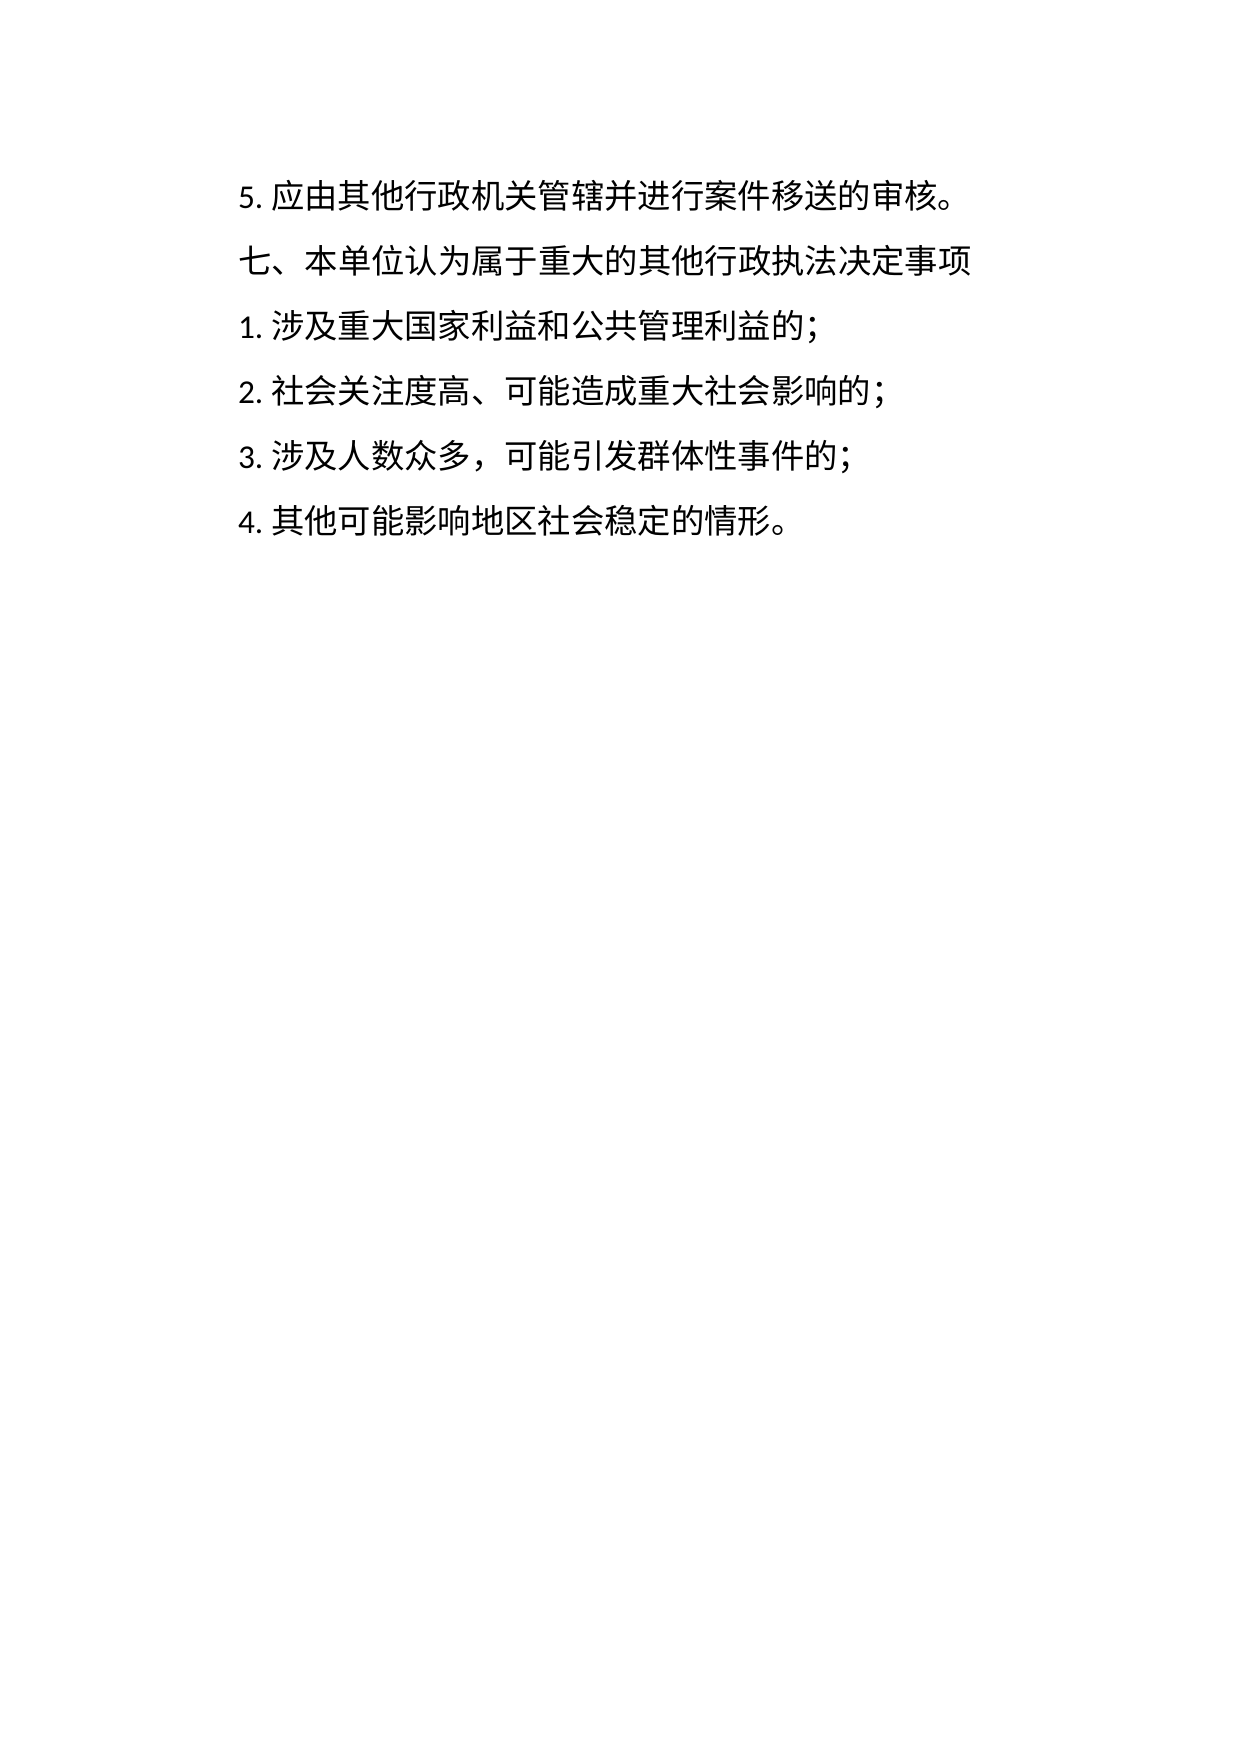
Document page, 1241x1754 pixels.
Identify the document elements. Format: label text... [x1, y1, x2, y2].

text 1. 涉及重大国家利益和公共管理利益的； [171, 292, 1087, 357]
text 2. 社会关注度高、可能造成重大社会影响的； [171, 357, 1087, 422]
text 5. 应由其他行政机关管辖并进行案件移送的审核。 [171, 162, 1087, 227]
text 4. 其他可能影响地区社会稳定的情形。 [171, 487, 1087, 552]
text 七、本单位认为属于重大的其他行政执法决定事项 [171, 227, 1087, 292]
text 3. 涉及人数众多，可能引发群体性事件的； [171, 422, 1087, 487]
